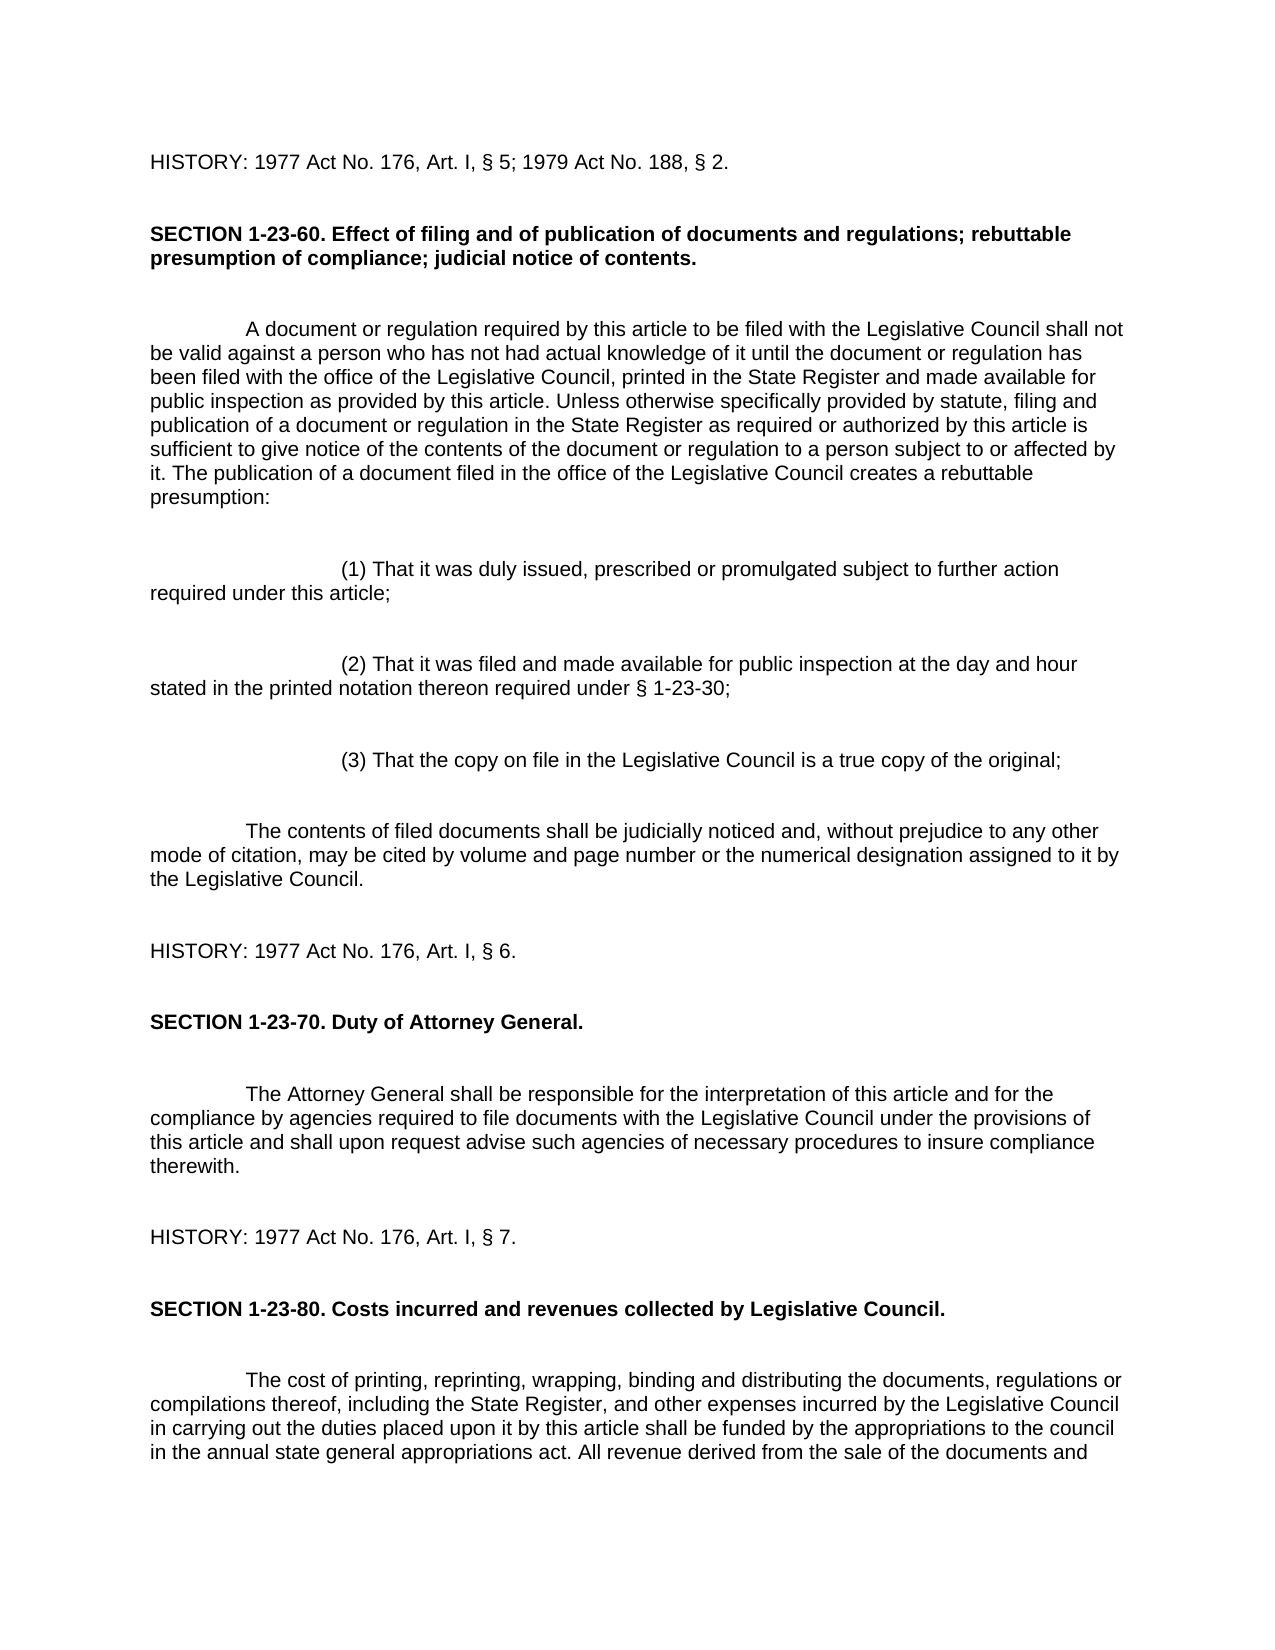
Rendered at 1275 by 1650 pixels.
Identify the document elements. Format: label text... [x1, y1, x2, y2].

text The contents of filed documents shall be judicially noticed and, without prejudice to any other mode of citation, may be cited by volume and page number or the numerical designation assigned to it by the Legislative Council. [150, 819, 1125, 914]
text HISTORY: 1977 Act No. 176, Art. I, § 7. [150, 1225, 1125, 1273]
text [150, 1368, 1125, 1464]
text HISTORY: 1977 Act No. 176, Art. I, § 6. [150, 938, 1125, 986]
text SECTION 1-23-60. Effect of filing and of publication of documents and regulations; rebuttable presumption of compliance; judicial notice of contents. [150, 222, 1125, 293]
text (3) That the copy on file in the Legislative Council is a true copy of the original; [150, 747, 1125, 795]
text HISTORY: 1977 Act No. 176, Art. I, § 5; 1979 Act No. 188, § 2. [150, 150, 1125, 198]
text (2) That it was filed and made available for public inspection at the day and hour stated in the printed notation thereon required under § 1-23-30; [150, 652, 1125, 723]
text (1) That it was duly issued, prescribed or promulgated subject to further action required under this article; [150, 556, 1125, 628]
text The Attorney General shall be responsible for the interpretation of this article and for the compliance by agencies required to file documents with the Legislative Council under the provisions of this article and shall upon request advise such agencies of necessary procedures to insure compliance therewith. [150, 1082, 1125, 1201]
text SECTION 1-23-70. Duty of Attorney General. [150, 1010, 1125, 1058]
text SECTION 1-23-80. Costs incurred and revenues collected by Legislative Council. [150, 1297, 1125, 1344]
text A document or regulation required by this article to be filed with the Legislative Council shall not be valid against a person who has not had actual knowledge of it until the document or regulation has been filed with the office of the Legislative Council, printed in the State Register and made available for public inspection as provided by this article. Unless otherwise specifically provided by statute, filing and publication of a document or regulation in the State Register as required or authorized by this article is sufficient to give notice of the contents of the document or regulation to a person subject to or affected by it. The publication of a document filed in the office of the Legislative Council creates a rebuttable presumption: [150, 317, 1125, 532]
